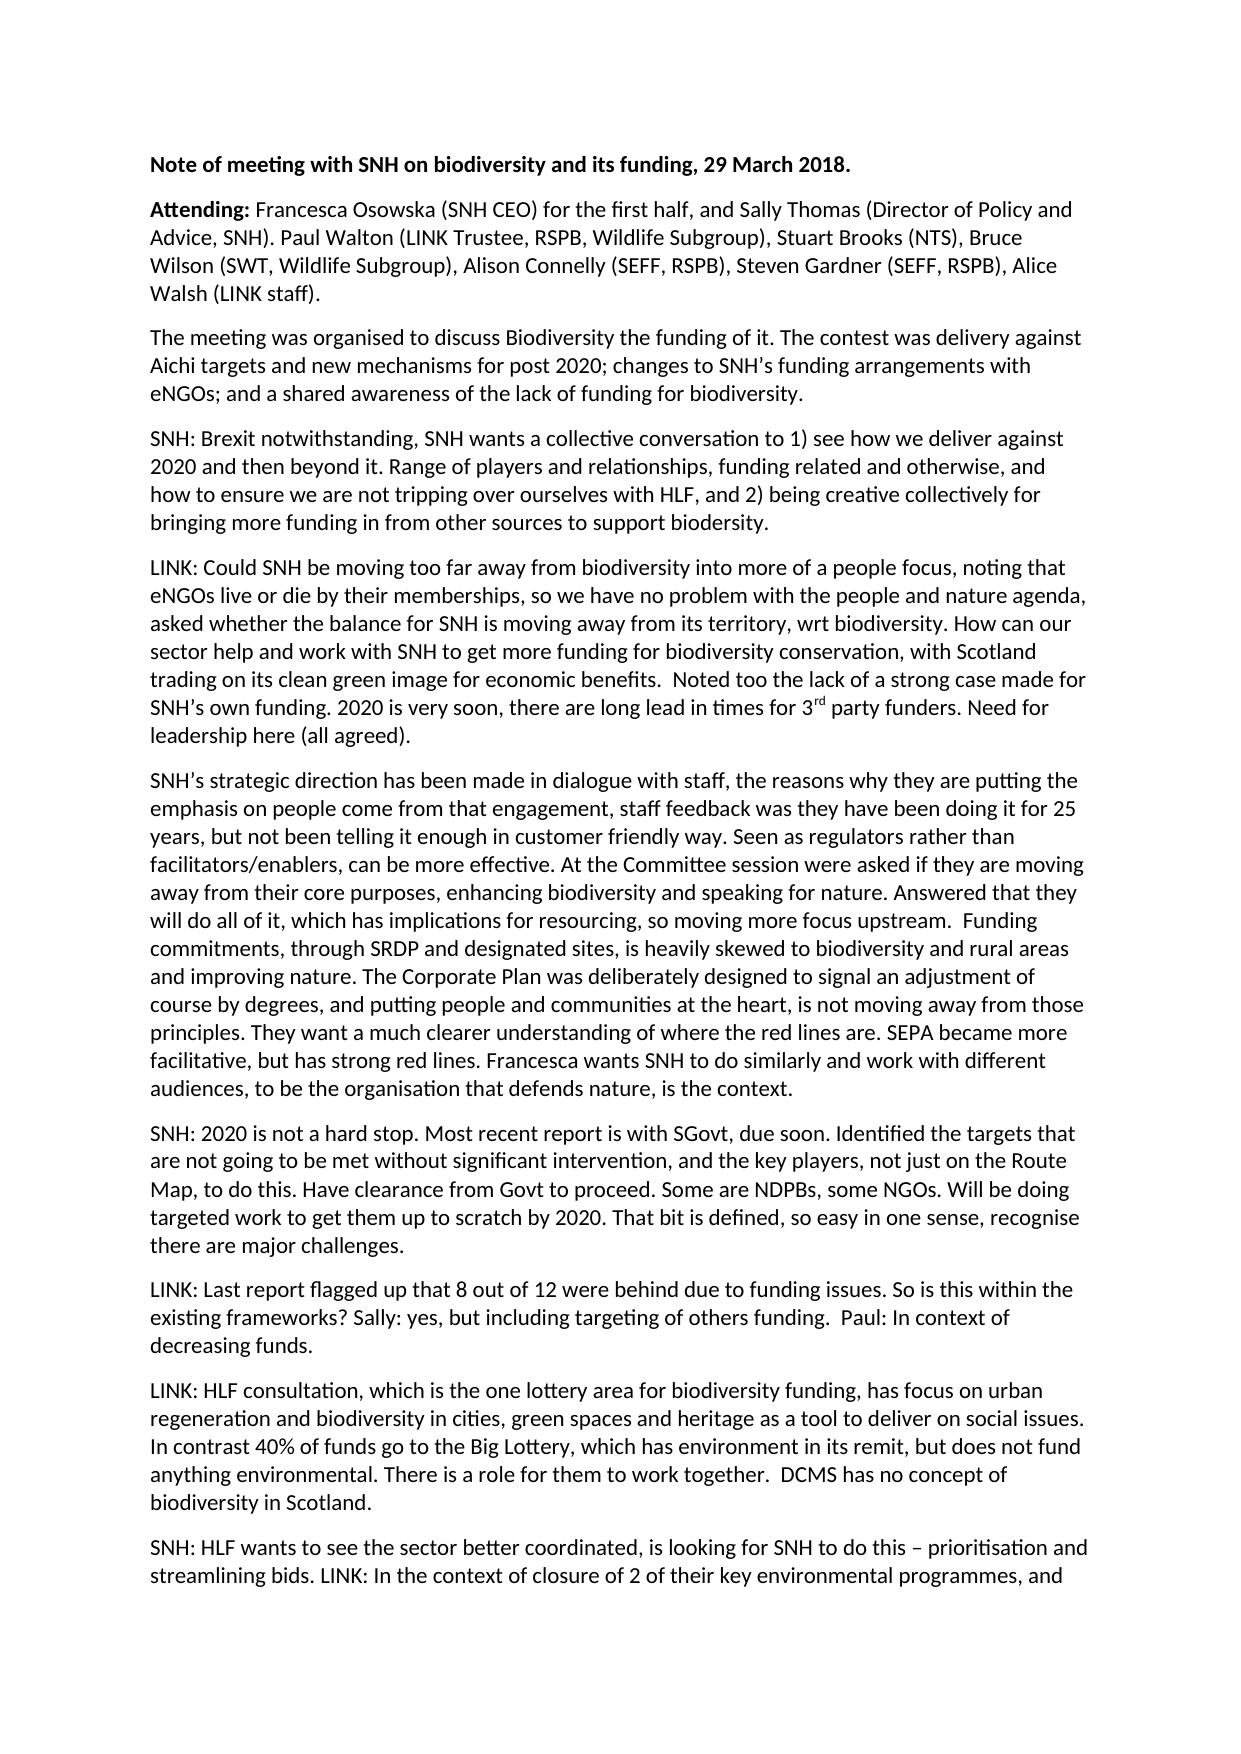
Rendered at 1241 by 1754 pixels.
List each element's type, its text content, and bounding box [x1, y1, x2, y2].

text SNH: 2020 is not a hard stop. Most recent report is with SGovt, due soon. Identified the targets that are not going to be met without significant intervention, and the key players, not just on the Route Map, to do this. Have clearance from Govt to proceed. Some are NDPBs, some NGOs. Will be doing targeted work to get them up to scratch by 2020. That bit is defined, so easy in one sense, recognise there are major challenges. [150, 1119, 1090, 1259]
text SNH: Brexit notwithstanding, SNH wants a collective conversation to 1) see how we deliver against 2020 and then beyond it. Range of players and relationships, funding related and otherwise, and how to ensure we are not tripping over ourselves with HLF, and 2) being creative collectively for bringing more funding in from other sources to support biodersity. [150, 424, 1090, 536]
text The meeting was organised to discuss Biodiversity the funding of it. The contest was delivery against Aichi targets and new mechanisms for post 2020; changes to SNH’s funding arrangements with eNGOs; and a shared awareness of the lack of funding for biodiversity. [150, 323, 1090, 407]
text Note of meeting with SNH on biodiversity and its funding, 29 March 2018. [150, 150, 1090, 178]
text LINK: HLF consultation, which is the one lottery area for biodiversity funding, has focus on urban regeneration and biodiversity in cities, green spaces and heritage as a tool to deliver on social issues. In contrast 40% of funds go to the Big Lottery, which has environment in its remit, but does not fund anything environmental. There is a role for them to work together. DCMS has no concept of biodiversity in Scotland. [150, 1376, 1090, 1516]
text Attending: Francesca Osowska (SNH CEO) for the first half, and Sally Thomas (Director of Policy and Advice, SNH). Paul Walton (LINK Trustee, RSPB, Wildlife Subgroup), Stuart Brooks (NTS), Bruce Wilson (SWT, Wildlife Subgroup), Alison Connelly (SEFF, RSPB), Steven Gardner (SEFF, RSPB), Alice Walsh (LINK staff). [150, 195, 1090, 307]
text LINK: Could SNH be moving too far away from biodiversity into more of a people focus, noting that eNGOs live or die by their memberships, so we have no problem with the people and nature agenda, asked whether the balance for SNH is moving away from its territory, wrt biodiversity. How can our sector help and work with SNH to get more funding for biodiversity conservation, with Scotland trading on its clean green image for economic benefits. Noted too the lack of a strong case made for SNH’s own funding. 2020 is very soon, there are long lead in times for 3rd party funders. Need for leadership here (all agreed). [150, 553, 1090, 749]
text LINK: Last report flagged up that 8 out of 12 were behind due to funding issues. So is this within the existing frameworks? Sally: yes, but including targeting of others funding. Paul: In context of decreasing funds. [150, 1275, 1090, 1359]
text SNH’s strategic direction has been made in dialogue with staff, the reasons why they are putting the emphasis on people come from that engagement, staff feedback was they have been doing it for 25 years, but not been telling it enough in customer friendly way. Seen as regulators rather than facilitators/enablers, can be more effective. At the Committee session were asked if they are moving away from their core purposes, enhancing biodiversity and speaking for nature. Answered that they will do all of it, which has implications for resourcing, so moving more focus upstream. Funding commitments, through SRDP and designated sites, is heavily skewed to biodiversity and rural areas and improving nature. The Corporate Plan was deliberately designed to signal an adjustment of course by degrees, and putting people and communities at the heart, is not moving away from those principles. They want a much clearer understanding of where the red lines are. SEPA became more facilitative, but has strong red lines. Francesca wants SNH to do similarly and work with different audiences, to be the organisation that defends nature, is the context. [150, 766, 1090, 1102]
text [150, 1533, 1090, 1589]
